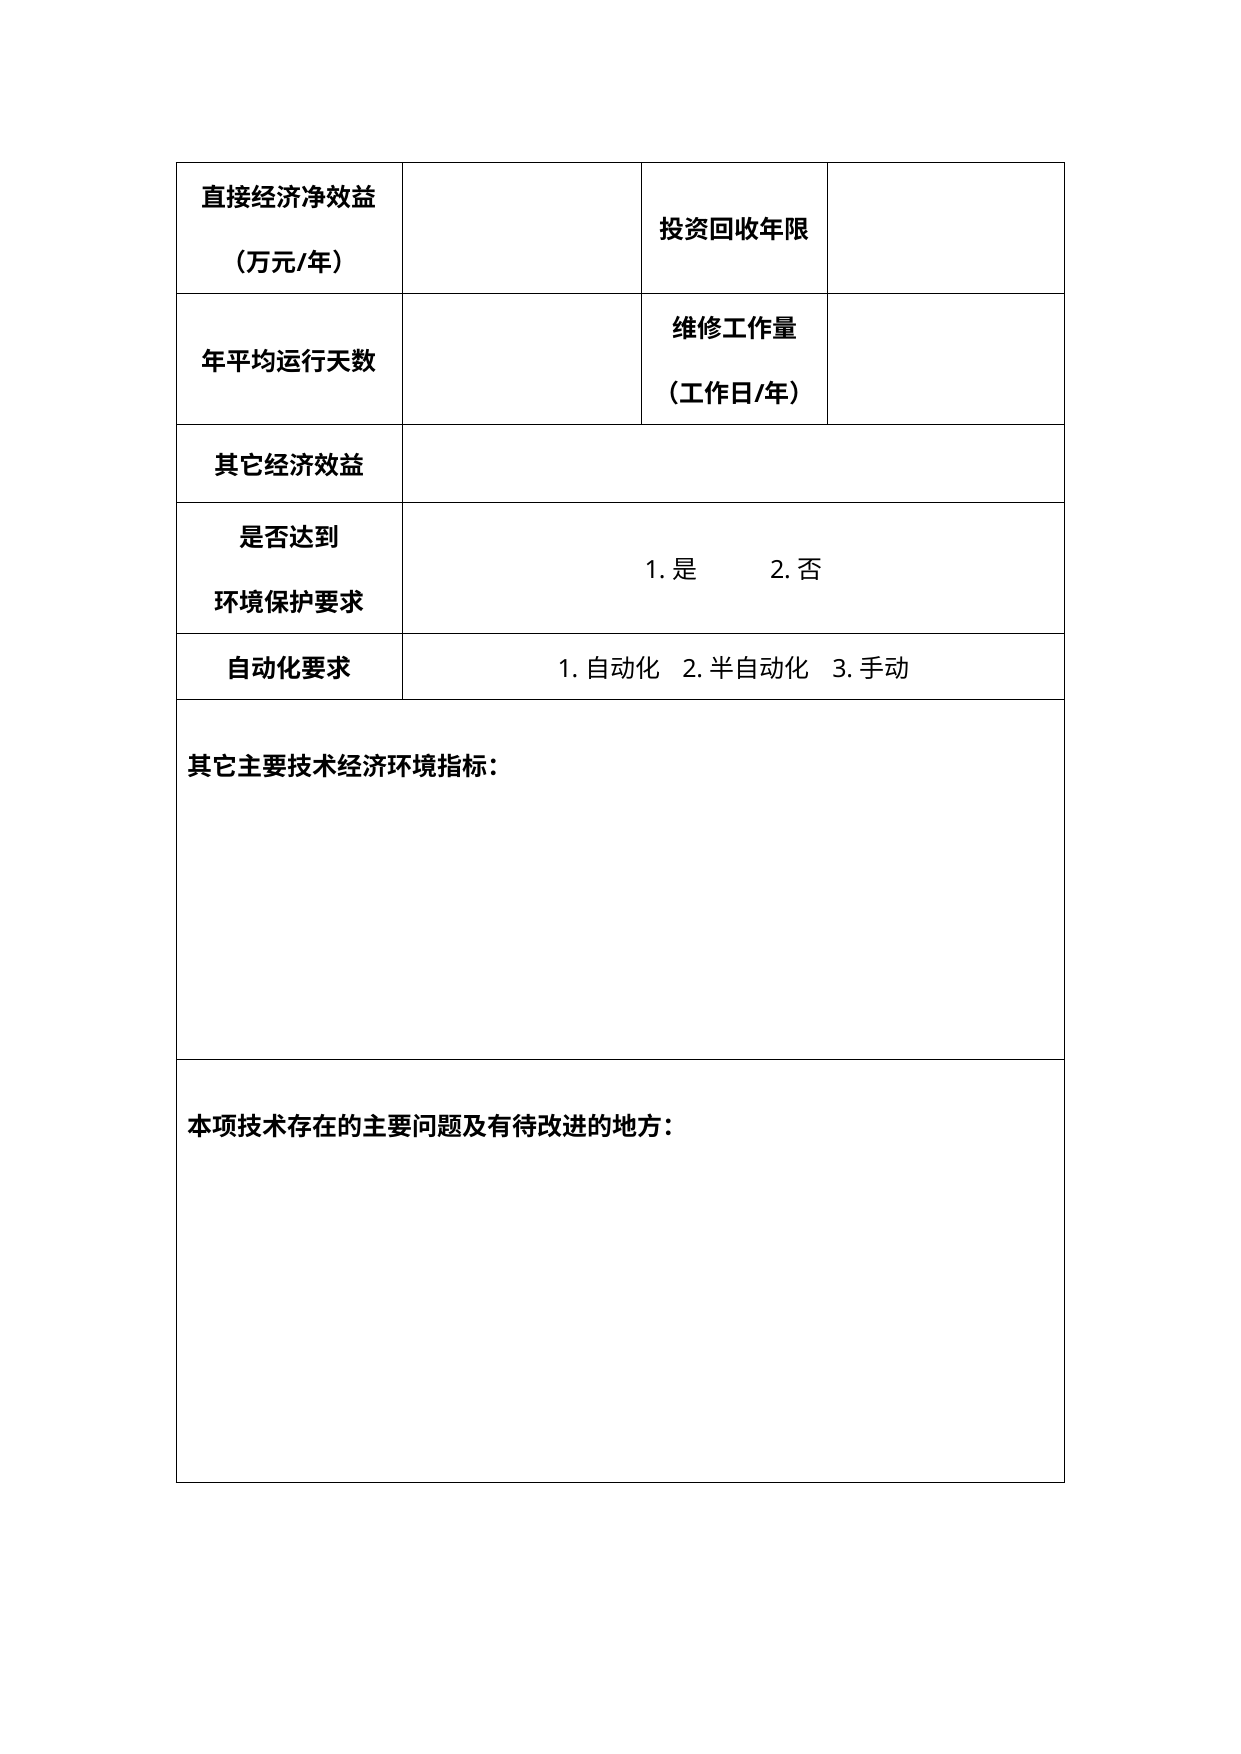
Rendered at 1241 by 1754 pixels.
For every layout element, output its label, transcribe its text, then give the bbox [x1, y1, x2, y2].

table_cell 投资回收年限 [642, 163, 827, 293]
table_cell 本项技术存在的主要问题及有待改进的地方： [177, 1060, 1064, 1482]
table_cell [403, 425, 1064, 502]
table_cell 自动化要求 [177, 634, 402, 699]
table_cell 其它主要技术经济环境指标： [177, 700, 1064, 1058]
table_cell 1. 自动化 2. 半自动化 3. 手动 [403, 634, 1064, 699]
table_cell 直接经济净效益（万元/年） [177, 163, 402, 293]
table_cell 年平均运行天数 [177, 294, 402, 424]
table_cell 其它经济效益 [177, 425, 402, 502]
table_cell 1. 是 2. 否 [403, 503, 1064, 633]
table_cell [403, 163, 641, 293]
table_cell 是否达到 环境保护要求 [177, 503, 402, 633]
table_cell [828, 163, 1064, 293]
table_cell [828, 294, 1064, 424]
table_cell [403, 294, 641, 424]
table_cell 维修工作量 （工作日/年） [642, 294, 827, 424]
